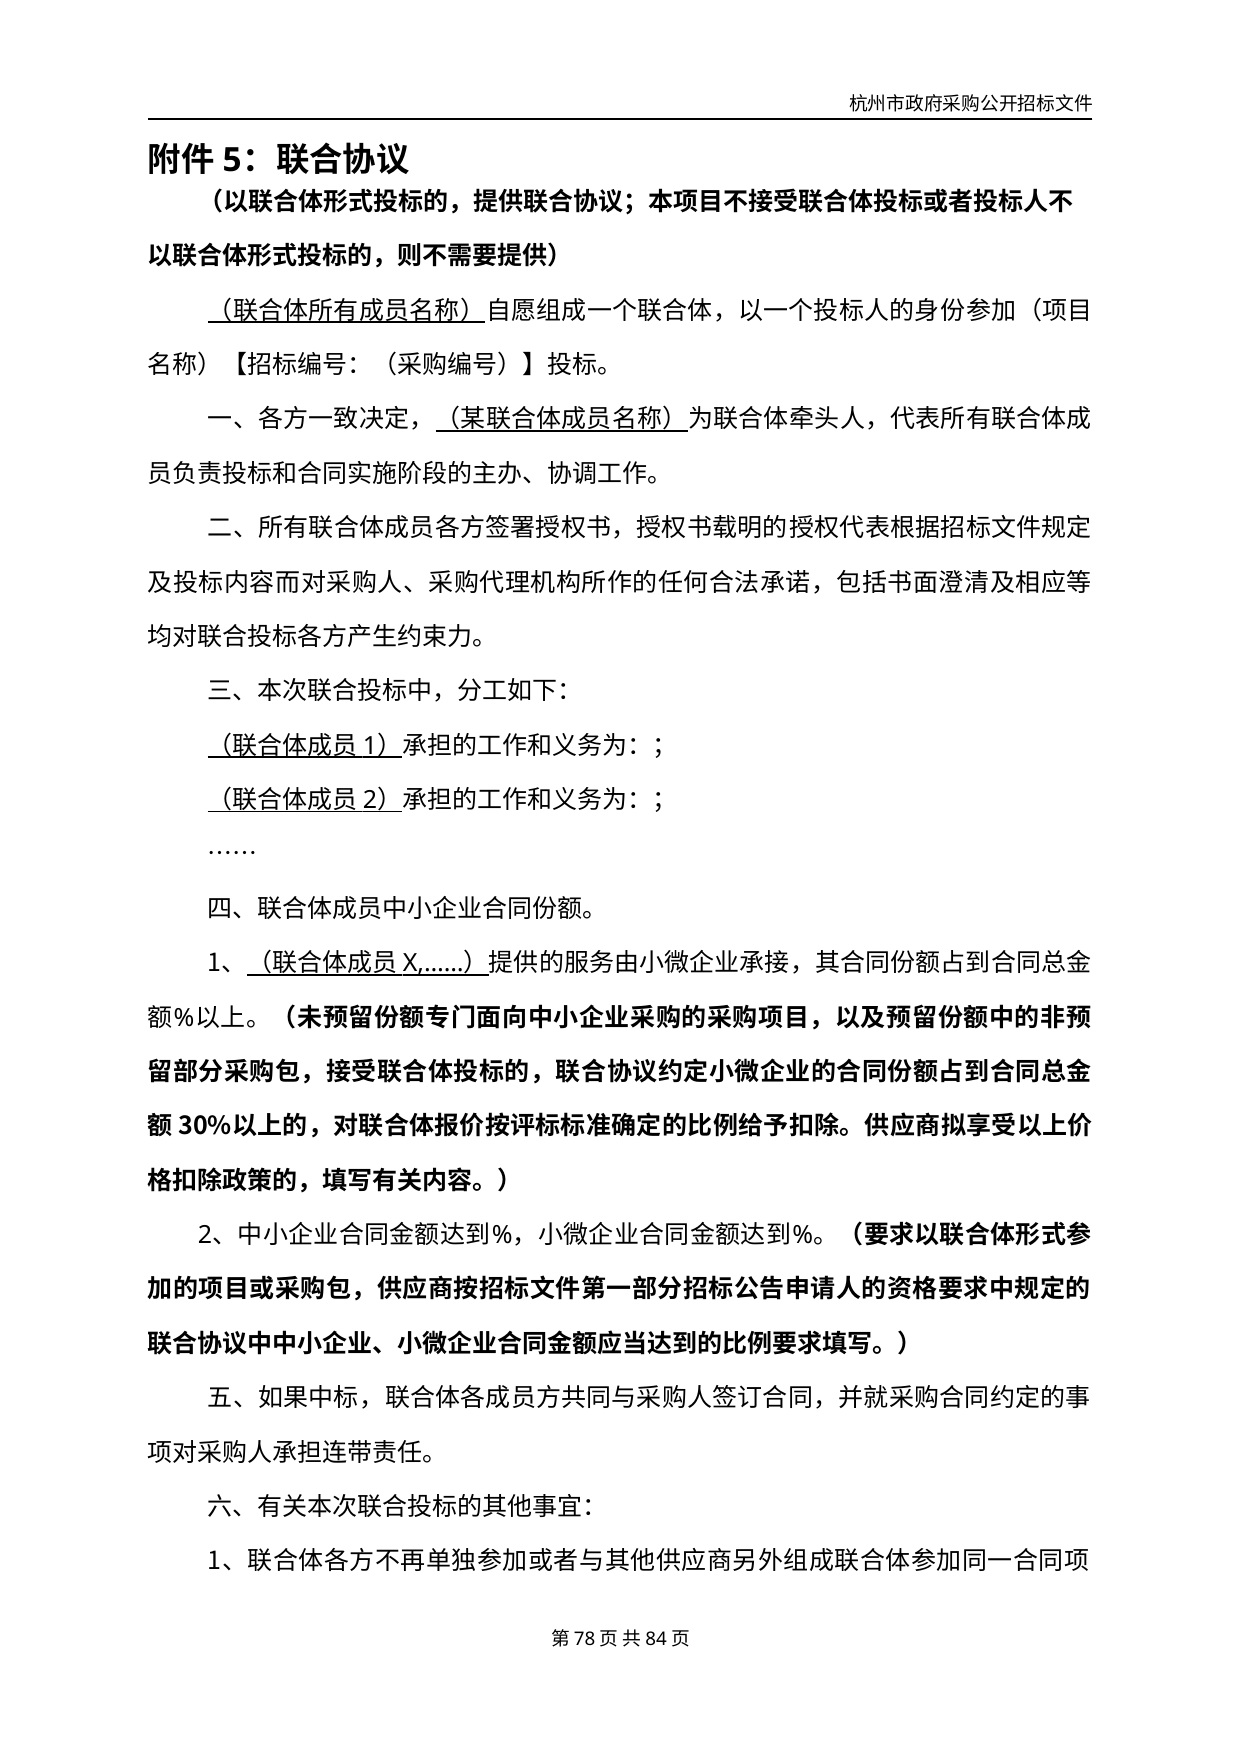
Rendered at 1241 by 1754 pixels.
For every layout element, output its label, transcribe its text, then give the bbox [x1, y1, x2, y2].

text （联合体所有成员名称）自愿组成一个联合体，以一个投标人的身份参加（项目名称）【招标编号：（采购编号）】投标。 [148, 290, 1092, 381]
text 三、本次联合投标中，分工如下： [148, 671, 1092, 707]
text …… [148, 834, 1092, 870]
text 六、有关本次联合投标的其他事宜： [148, 1486, 1092, 1523]
text 附件5：联合协议 [148, 133, 1092, 181]
text 一、各方一致决定，（某联合体成员名称）为联合体牵头人，代表所有联合体成员负责投标和合同实施阶段的主办、协调工作。 [148, 399, 1092, 489]
text （以联合体形式投标的，提供联合协议；本项目不接受联合体投标或者投标人不以联合体形式投标的，则不需要提供） [148, 181, 1092, 272]
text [148, 1541, 1092, 1577]
text 五、如果中标，联合体各成员方共同与采购人签订合同，并就采购合同约定的事项对采购人承担连带责任。 [148, 1378, 1092, 1468]
text 2、中小企业合同金额达到%，小微企业合同金额达到%。（要求以联合体形式参加的项目或采购包，供应商按招标文件第一部分招标公告申请人的资格要求中规定的联合协议中中小企业、小微企业合同金额应当达到的比例要求填写。） [148, 1214, 1092, 1359]
text （联合体成员2）承担的工作和义务为：； [148, 779, 1092, 816]
text 四、联合体成员中小企业合同份额。 [148, 888, 1092, 924]
text （联合体成员1）承担的工作和义务为：； [148, 725, 1092, 761]
text 1、（联合体成员X,……）提供的服务由小微企业承接，其合同份额占到合同总金额%以上。（未预留份额专门面向中小企业采购的采购项目，以及预留份额中的非预留部分采购包，接受联合体投标的，联合协议约定小微企业的合同份额占到合同总金额30%以上的，对联合体报价按评标标准确定的比例给予扣除。供应商拟享受以上价格扣除政策的，填写有关内容。） [148, 943, 1092, 1196]
text 二、所有联合体成员各方签署授权书，授权书载明的授权代表根据招标文件规定及投标内容而对采购人、采购代理机构所作的任何合法承诺，包括书面澄清及相应等均对联合投标各方产生约束力。 [148, 508, 1092, 653]
